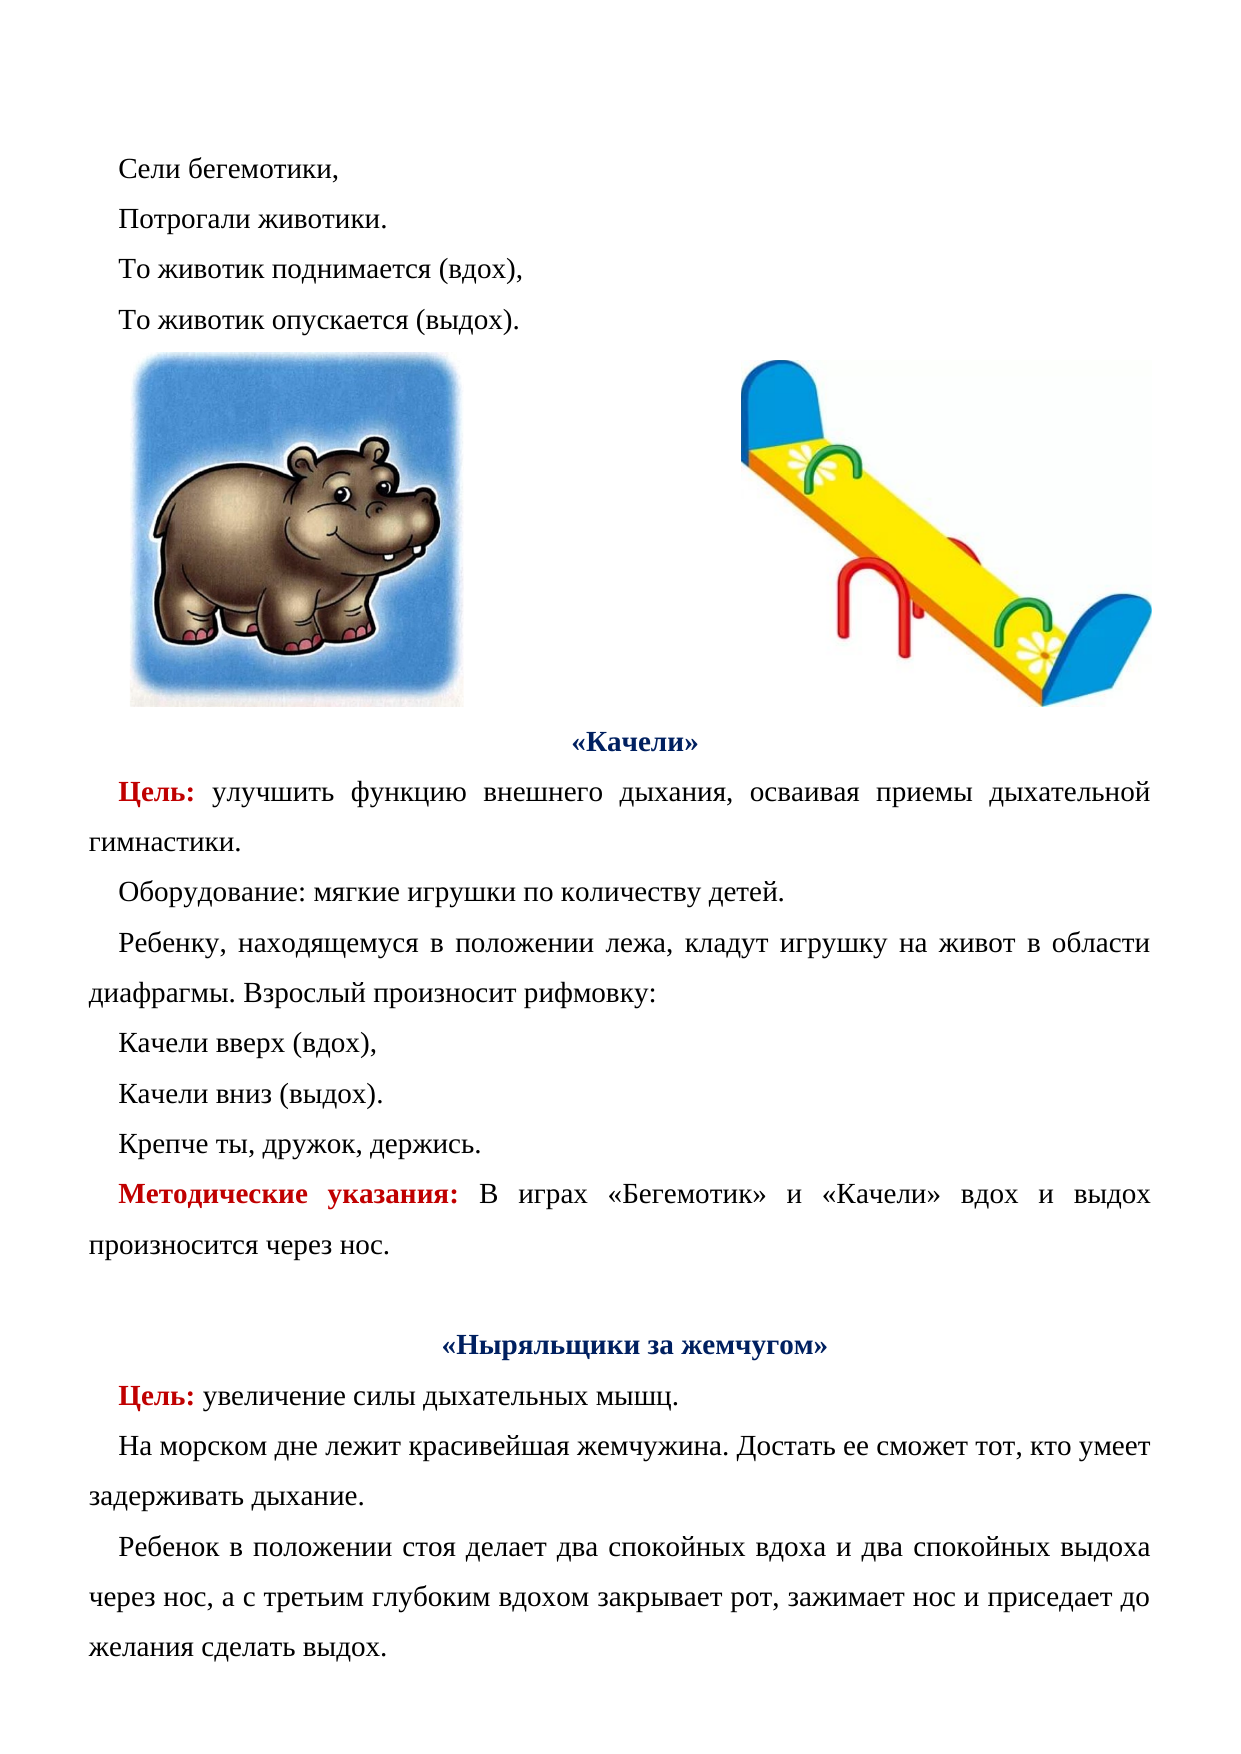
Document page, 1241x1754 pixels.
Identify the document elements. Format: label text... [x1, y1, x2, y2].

text Оборудование: мягкие игрушки по количеству детей. [89, 874, 1152, 908]
text Методические указания: В играх «Бегемотик» и «Качели» вдох и выдох произносится через нос. [89, 1176, 1152, 1260]
picture [741, 360, 1152, 707]
text То животик поднимается (вдох), [89, 252, 1152, 285]
text Качели вверх (вдох), [89, 1026, 1152, 1059]
text Сели бегемотики, [89, 151, 1152, 184]
text На морском дне лежит красивейшая жемчужина. Достать ее сможет тот, кто умеет задерживать дыхание. [89, 1428, 1152, 1512]
text Ребенку, находящемуся в положении лежа, кладут игрушку на живот в области диафрагмы. Взрослый произносит рифмовку: [89, 925, 1152, 1009]
picture [129, 352, 464, 707]
text «Ныряльщики за жемчугом» [89, 1327, 1152, 1361]
text Качели вниз (выдох). [89, 1076, 1152, 1109]
text Цель: увеличение силы дыхательных мышц. [89, 1378, 1152, 1411]
text Цель: улучшить функцию внешнего дыхания, осваивая приемы дыхательной гимнастики. [89, 774, 1152, 858]
text Потрогали животики. [89, 201, 1152, 235]
text Ребенок в положении стоя делает два спокойных вдоха и два спокойных выдоха через нос, а с третьим глубоким вдохом закрывает рот, зажимает нос и приседает до желания сделать выдох. [89, 1529, 1152, 1663]
text Крепче ты, дружок, держись. [89, 1126, 1152, 1160]
text То животик опускается (выдох). [89, 302, 1152, 335]
text «Качели» [89, 724, 1152, 757]
